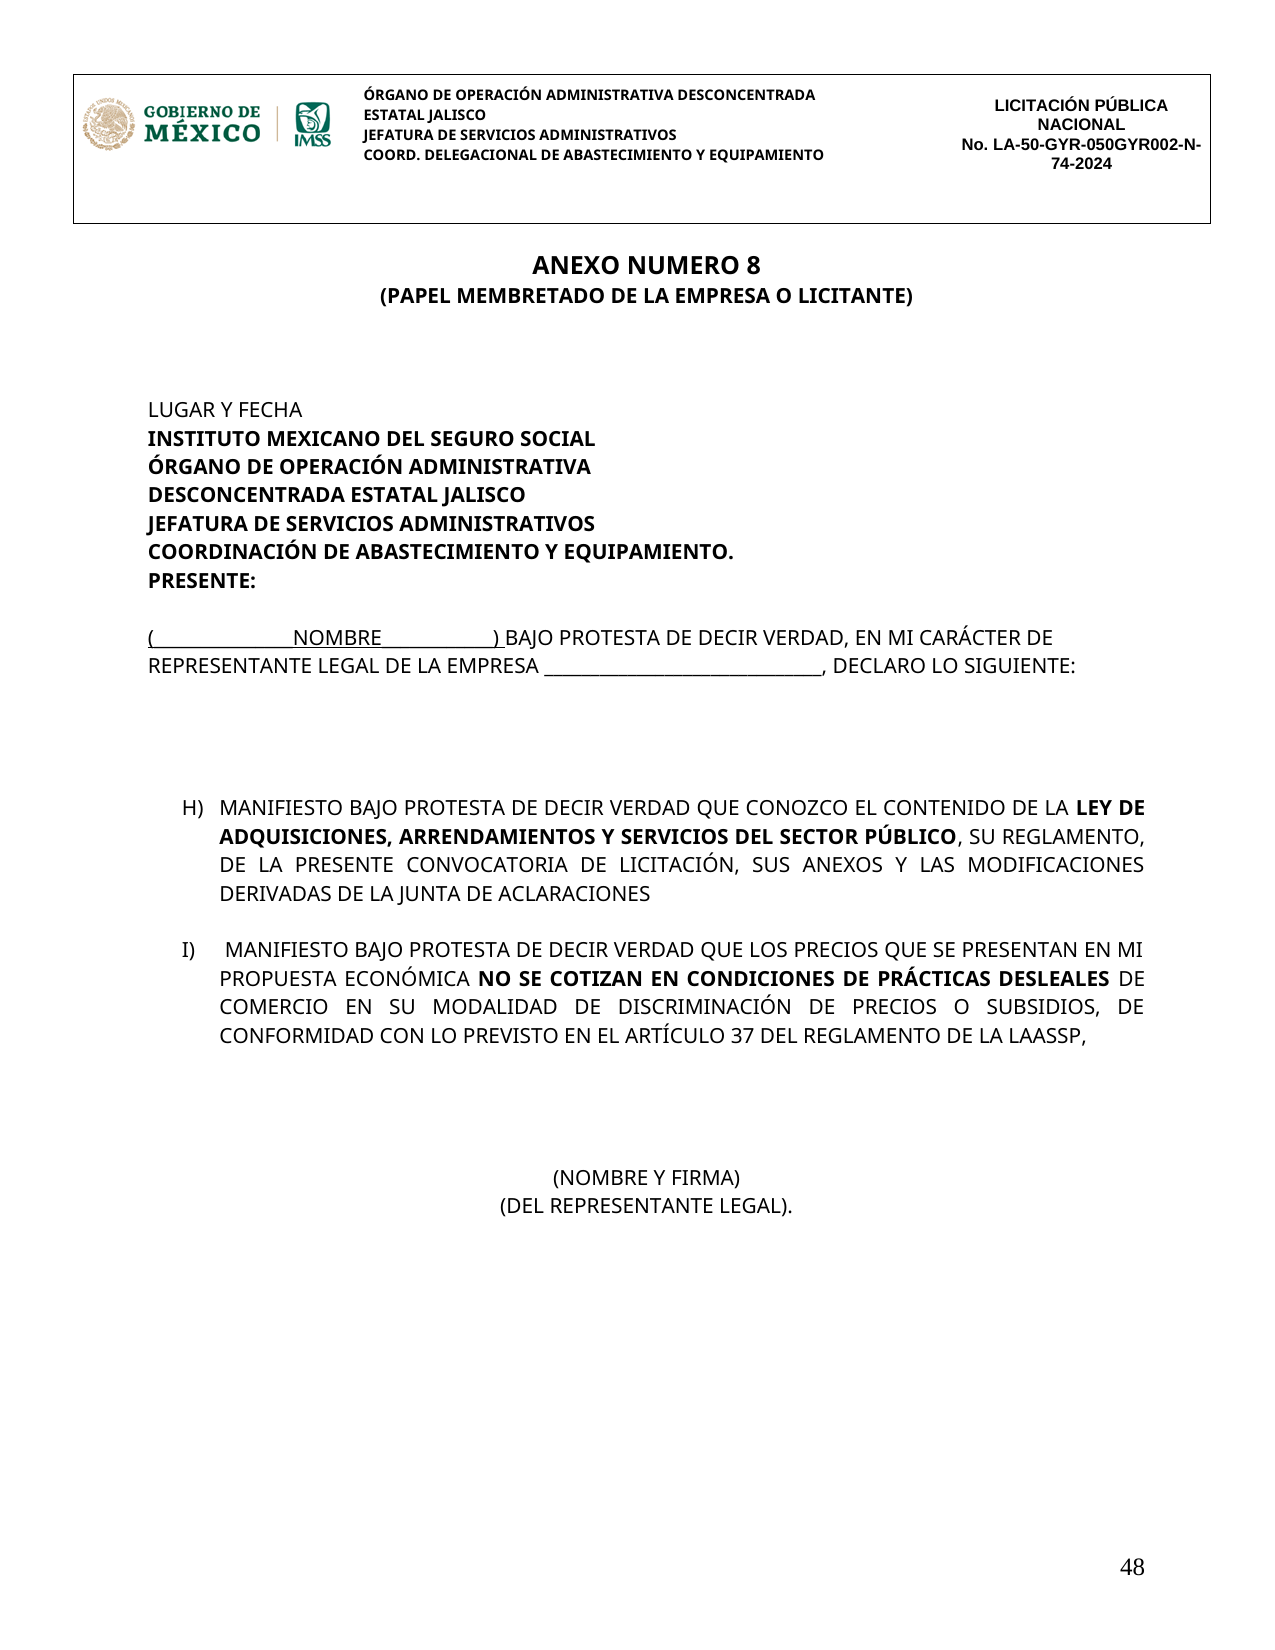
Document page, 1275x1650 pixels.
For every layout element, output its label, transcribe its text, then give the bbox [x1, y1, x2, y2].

list MANIFIESTO BAJO PROTESTA DE DECIR VERDAD QUE LOS PRECIOS QUE SE PRESENTAN EN MI PROPUESTA ECONÓMICA NO SE COTIZAN EN CONDICIONES DE PRÁCTICAS DESLEALES DE COMERCIO EN SU MODALIDAD DE DISCRIMINACIÓN DE PRECIOS O SUBSIDIOS, DE CONFORMIDAD CON LO PREVISTO EN EL ARTÍCULO 37 DEL REGLAMENTO DE LA LAASSP, [182, 936, 1145, 1049]
text PRESENTE: [148, 566, 1145, 594]
text ÓRGANO DE OPERACIÓN ADMINISTRATIVA [148, 452, 1145, 481]
picture [75, 89, 337, 154]
text (PAPEL MEMBRETADO DE LA EMPRESA O LICITANTE) [148, 282, 1145, 310]
text DESCONCENTRADA ESTATAL JALISCO [148, 481, 1145, 509]
text (DEL REPRESENTANTE LEGAL). [148, 1192, 1145, 1220]
text LUGAR Y FECHA [148, 395, 1145, 424]
text INSTITUTO MEXICANO DEL SEGURO SOCIAL [148, 424, 1145, 452]
text (_______________NOMBRE____________) BAJO PROTESTA DE DECIR VERDAD, EN MI CARÁCTER DE REPRESENTANTE LEGAL DE LA EMPRESA ______________________________, DECLARO LO SIGUIENTE: [148, 623, 1145, 680]
list MANIFIESTO BAJO PROTESTA DE DECIR VERDAD QUE CONOZCO EL CONTENIDO DE LA LEY DE ADQUISICIONES, ARRENDAMIENTOS Y SERVICIOS DEL SECTOR PÚBLICO, SU REGLAMENTO, DE LA PRESENTE CONVOCATORIA DE LICITACIÓN, SUS ANEXOS Y LAS MODIFICACIONES DERIVADAS DE LA JUNTA DE ACLARACIONES [182, 793, 1145, 907]
text ANEXO NUMERO 8 [148, 247, 1145, 282]
text COORDINACIÓN DE ABASTECIMIENTO Y EQUIPAMIENTO. [148, 537, 1145, 566]
text (NOMBRE Y FIRMA) [148, 1163, 1145, 1192]
text JEFATURA DE SERVICIOS ADMINISTRATIVOS [148, 509, 1145, 537]
